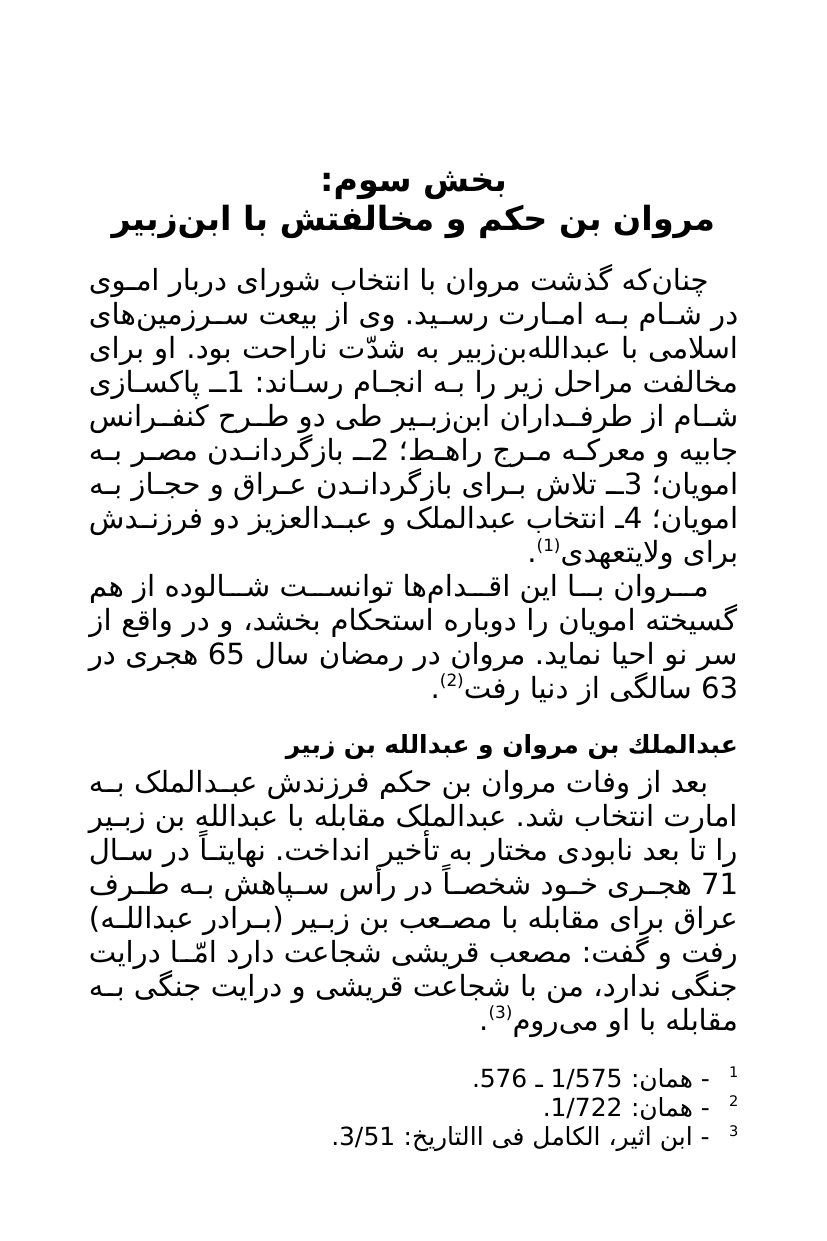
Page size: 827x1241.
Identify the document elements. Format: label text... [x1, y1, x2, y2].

text چنان‌که گذشت مروان با انتخاب شورای دربار اموی در شام به امارت رسید. وی از بیعت سرزمین‌های اسلامی با عبدالله‌بن‌زبیر به شدّت ناراحت بود. او برای مخالفت مراحل زیر را به انجام رساند: 1ـ پاکسازی شام از طرفداران ابن‌زبیر طی دو طرح کنفرانس جابیه و معرکه مرج راهط؛ 2ـ بازگرداندن مصر به امویان؛ 3ـ تلاش برای بازگرداندن عراق و حجاز به امویان؛ 4ـ انتخاب عبدالملک و عبدالعزیز دو فرزندش برای ولایتعهدی(). [89, 264, 738, 569]
text عبدالملك بن مروان و عبدالله بن زبیر [89, 730, 738, 759]
text بعد از وفات مروان بن حکم فرزندش عبدالملک به امارت انتخاب شد. عبدالملک مقابله با عبدالله بن زبیر را تا بعد نابودی مختار به تأخیر انداخت. نهایتاً در سال 71 هجری خود شخصاً در رأس سپاهش به طرف عراق برای مقابله با مصعب بن زبیر (برادر عبدالله) رفت و گفت: مصعب قریشی شجاعت دارد امّا درایت جنگی ندارد، من با شجاعت قریشی و درایت جنگی به مقابله با او می‌روم(). [89, 766, 738, 1037]
text مروان با این اقدام‌ها توانست شالوده از هم گسیخته امویان را دوباره استحکام بخشد، و در واقع از سر نو احیا نماید. مروان در رمضان سال 65 هجری در 63 سالگی از دنیا رفت(). [89, 569, 738, 705]
text بخش سوم: مروان بن حكم و مخالفتش با ابن‌زبیر [89, 161, 738, 239]
